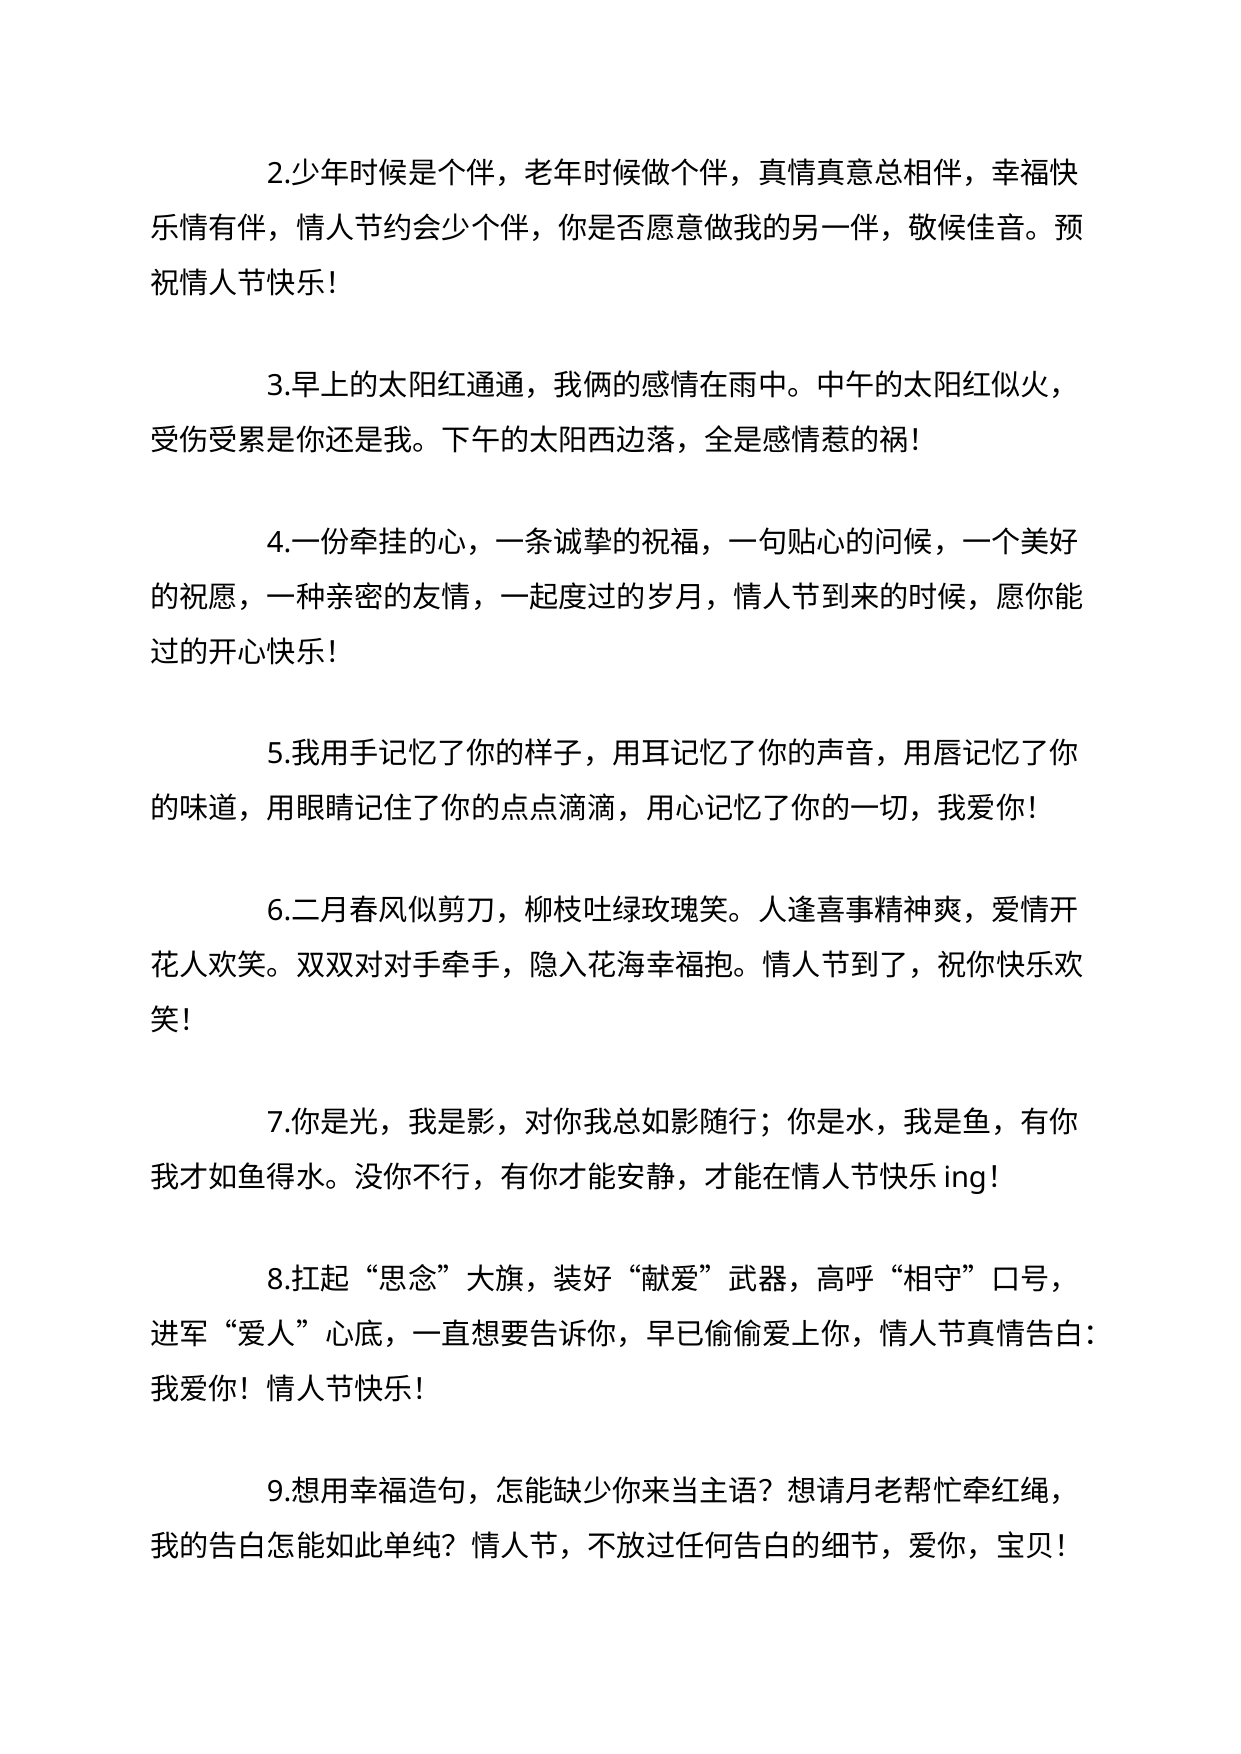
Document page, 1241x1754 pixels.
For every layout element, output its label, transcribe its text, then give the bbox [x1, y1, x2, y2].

text 7.你是光，我是影，对你我总如影随行；你是水，我是鱼，有你我才如鱼得水。没你不行，有你才能安静，才能在情人节快乐ing！ [150, 1098, 1090, 1196]
text 2.少年时候是个伴，老年时候做个伴，真情真意总相伴，幸福快乐情有伴，情人节约会少个伴，你是否愿意做我的另一伴，敬候佳音。预祝情人节快乐！ [150, 150, 1090, 302]
text 8.扛起“思念”大旗，装好“献爱”武器，高呼“相守”口号，进军“爱人”心底，一直想要告诉你，早已偷偷爱上你，情人节真情告白：我爱你！情人节快乐！ [150, 1256, 1090, 1408]
text 3.早上的太阳红通通，我俩的感情在雨中。中午的太阳红似火，受伤受累是你还是我。下午的太阳西边落，全是感情惹的祸！ [150, 362, 1090, 459]
text 5.我用手记忆了你的样子，用耳记忆了你的声音，用唇记忆了你的味道，用眼睛记住了你的点点滴滴，用心记忆了你的一切，我爱你！ [150, 730, 1090, 827]
text 4.一份牵挂的心，一条诚挚的祝福，一句贴心的问候，一个美好的祝愿，一种亲密的友情，一起度过的岁月，情人节到来的时候，愿你能过的开心快乐！ [150, 518, 1090, 671]
text 9.想用幸福造句，怎能缺少你来当主语？想请月老帮忙牵红绳，我的告白怎能如此单纯？情人节，不放过任何告白的细节，爱你，宝贝！ [150, 1467, 1090, 1564]
text 6.二月春风似剪刀，柳枝吐绿玫瑰笑。人逢喜事精神爽，爱情开花人欢笑。双双对对手牵手，隐入花海幸福抱。情人节到了，祝你快乐欢笑！ [150, 887, 1090, 1039]
